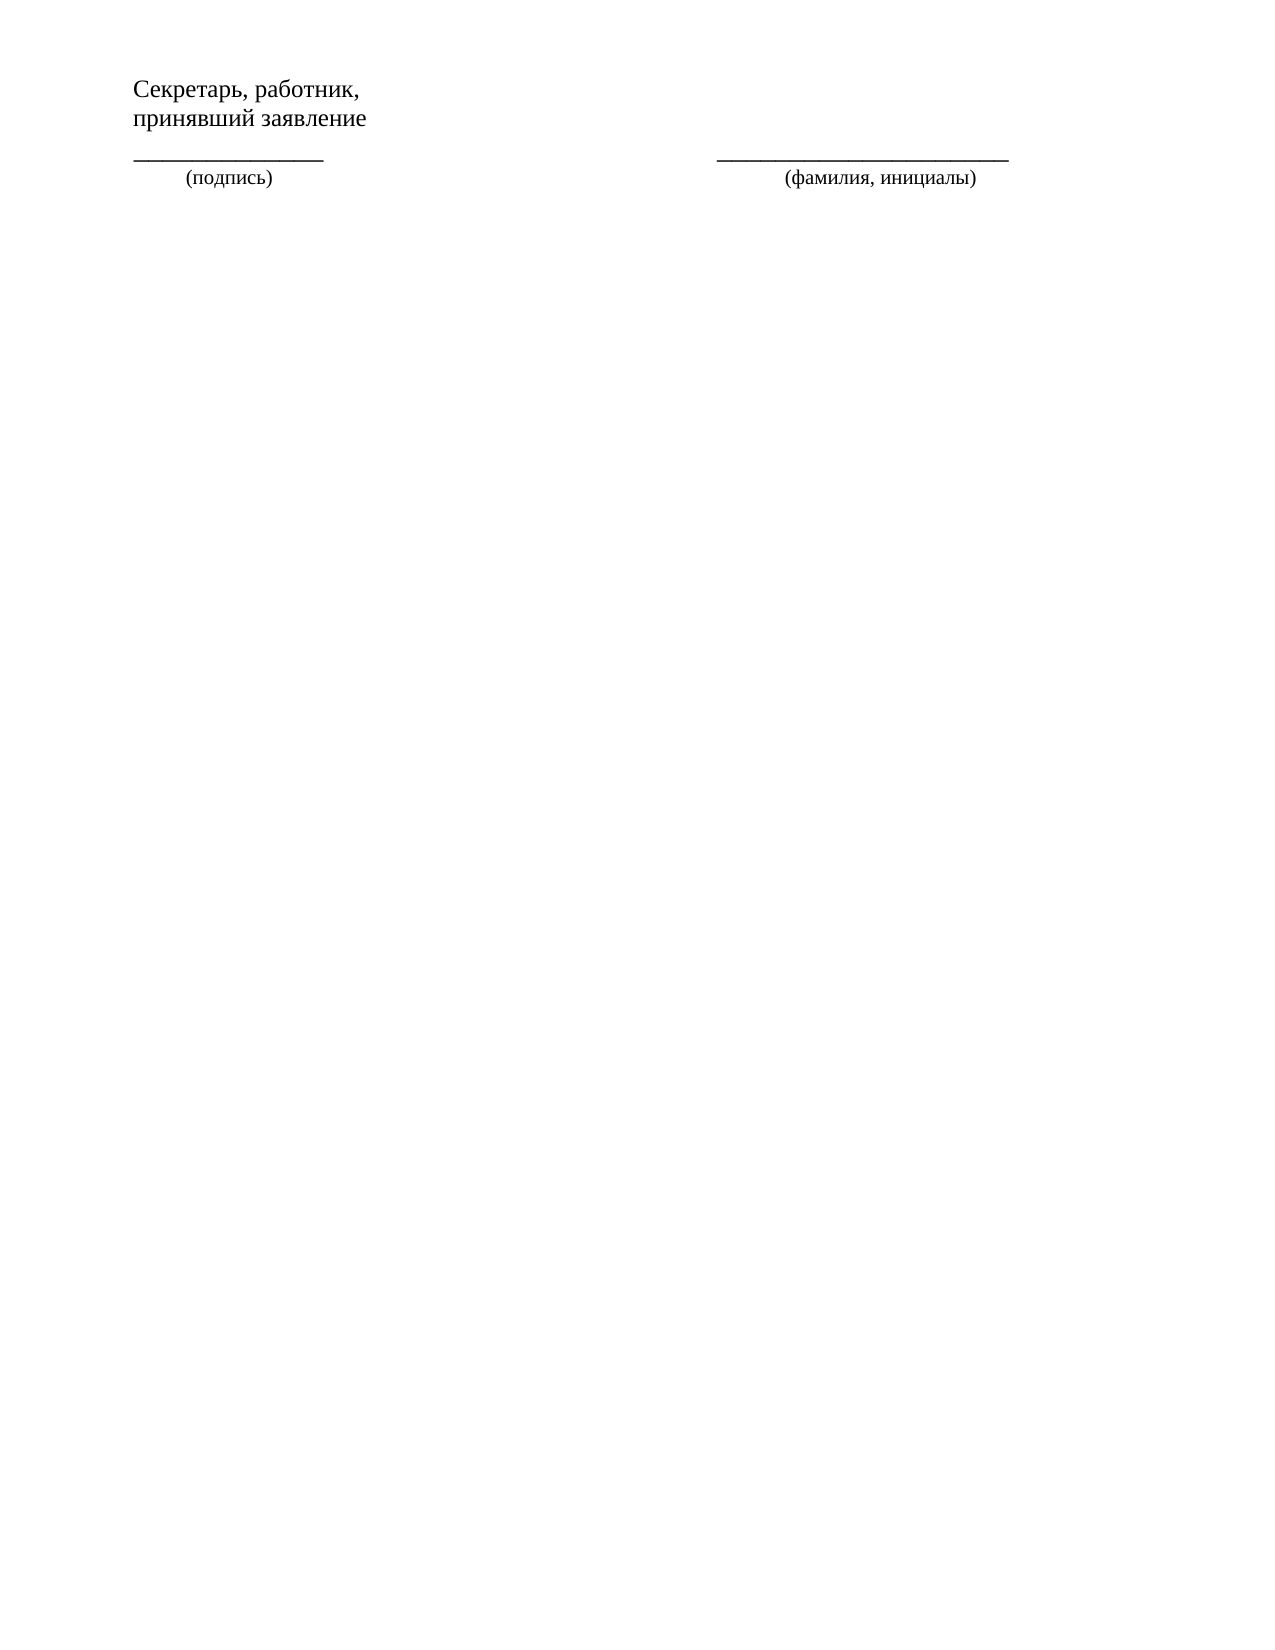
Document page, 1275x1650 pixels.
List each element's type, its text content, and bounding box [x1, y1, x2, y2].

table_cell (фамилия, инициалы) [560, 165, 1181, 190]
table_cell (подпись) [133, 165, 560, 190]
table_header _____________ [133, 131, 560, 165]
text принявший заявление [133, 103, 1181, 131]
table_header ____________________ [560, 131, 1181, 165]
text Секретарь, работник, [133, 74, 1181, 103]
